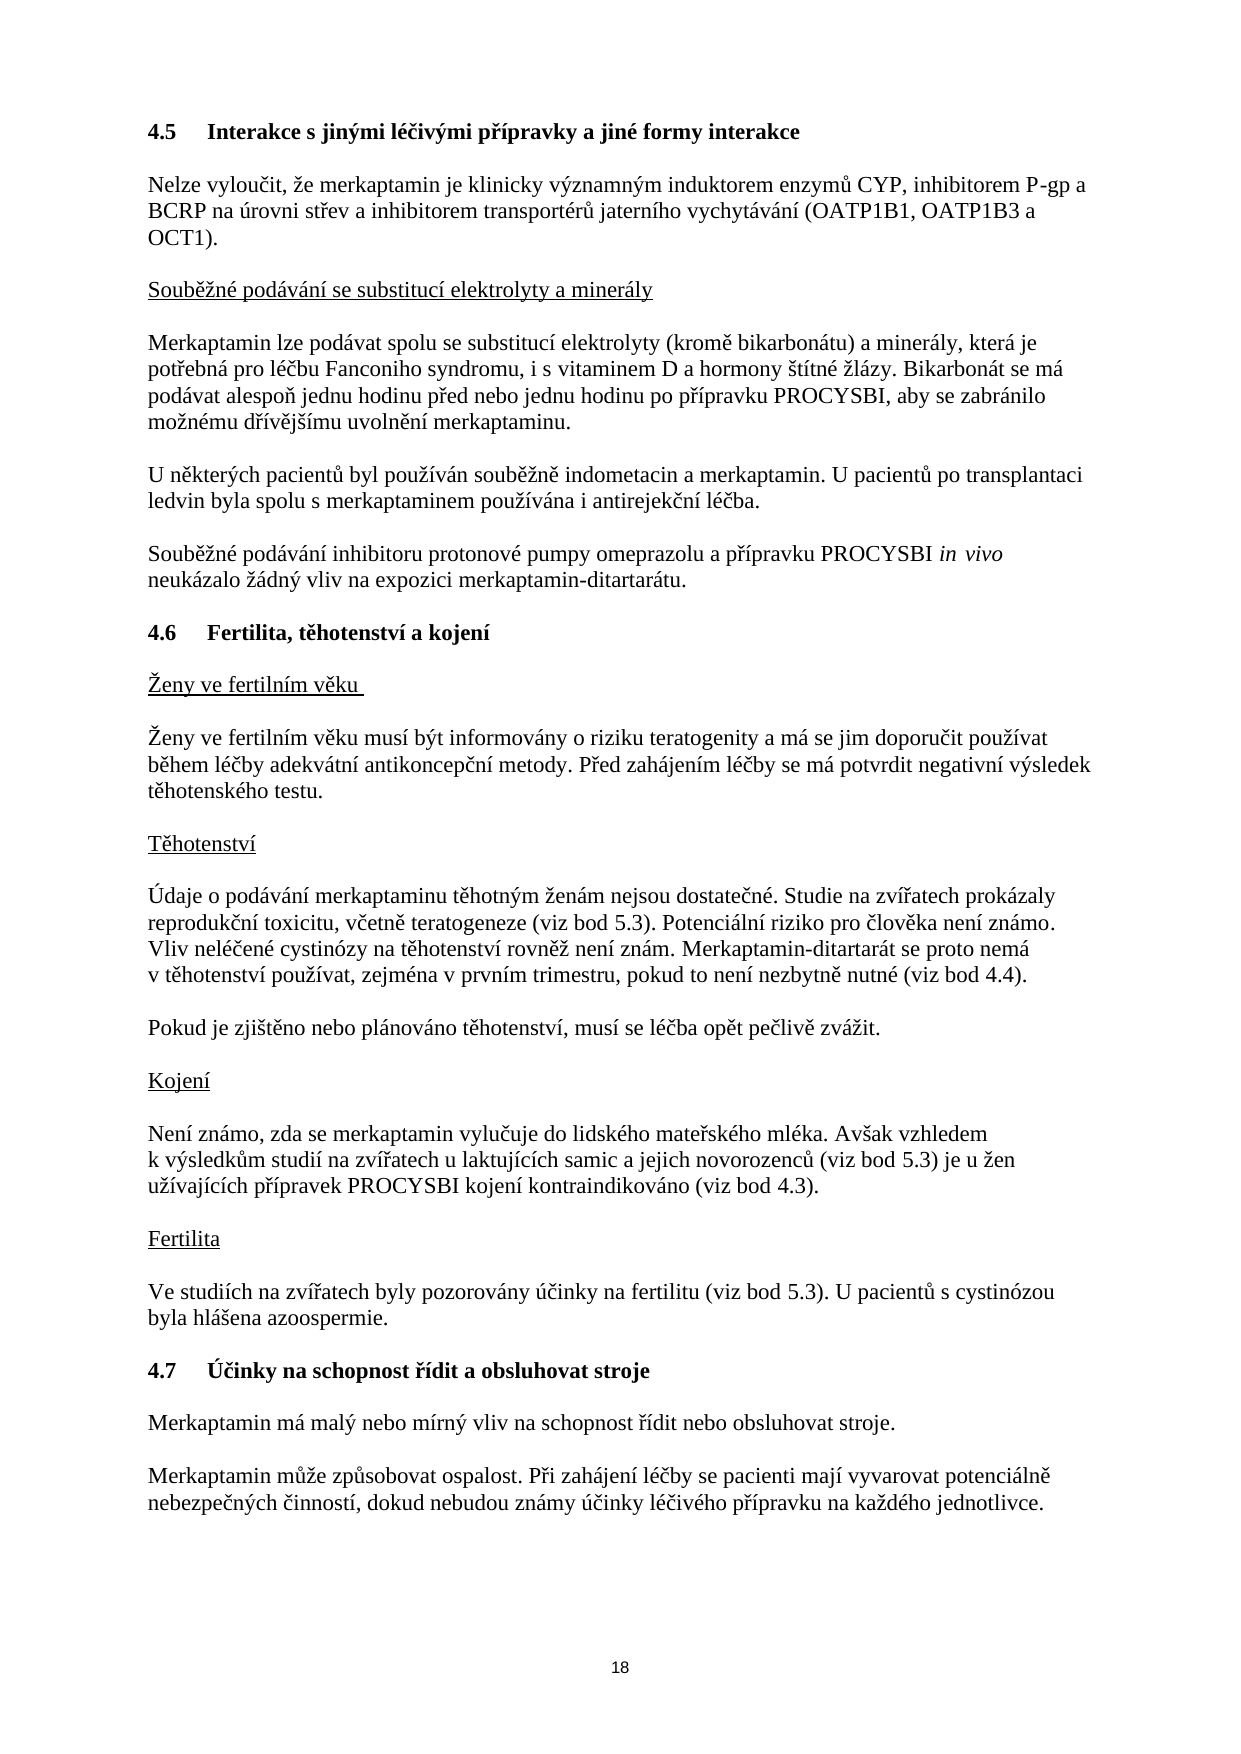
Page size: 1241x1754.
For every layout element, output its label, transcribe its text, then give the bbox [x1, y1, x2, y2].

text Merkaptamin má malý nebo mírný vliv na schopnost řídit nebo obsluhovat stroje. [148, 1409, 1092, 1436]
text Kojení [148, 1067, 1092, 1093]
text Souběžné podávání inhibitoru protonové pumpy omeprazolu a přípravku PROCYSBI in vivo neukázalo žádný vliv na expozici merkaptamin-ditartarátu. [148, 540, 1092, 592]
text Pokud je zjištěno nebo plánováno těhotenství, musí se léčba opět pečlivě zvážit. [148, 1014, 1092, 1041]
text Ve studiích na zvířatech byly pozorovány účinky na fertilitu (viz bod 5.3). U pacientů s cystinózou byla hlášena azoospermie. [148, 1278, 1092, 1330]
text Údaje o podávání merkaptaminu těhotným ženám nejsou dostatečné. Studie na zvířatech prokázaly reprodukční toxicitu, včetně teratogeneze (viz bod 5.3). Potenciální riziko pro člověka není známo. Vliv neléčené cystinózy na těhotenství rovněž není znám. Merkaptamin-ditartarát se proto nemá v těhotenství používat, zejména v prvním trimestru, pokud to není nezbytně nutné (viz bod 4.4). [148, 882, 1092, 988]
text Těhotenství [148, 830, 1092, 856]
text Merkaptamin může způsobovat ospalost. Při zahájení léčby se pacienti mají vyvarovat potenciálně nebezpečných činností, dokud nebudou známy účinky léčivého přípravku na každého jednotlivce. [148, 1462, 1092, 1515]
text Souběžné podávání se substitucí elektrolyty a minerály [148, 276, 1092, 303]
text U některých pacientů byl používán souběžně indometacin a merkaptamin. U pacientů po transplantaci ledvin byla spolu s merkaptaminem používána i antirejekční léčba. [148, 461, 1092, 513]
text 4.5 Interakce s jinými léčivými přípravky a jiné formy interakce [148, 118, 1092, 144]
text Merkaptamin lze podávat spolu se substitucí elektrolyty (kromě bikarbonátu) a minerály, která je potřebná pro léčbu Fanconiho syndromu, i s vitaminem D a hormony štítné žlázy. Bikarbonát se má podávat alespoň jednu hodinu před nebo jednu hodinu po přípravku PROCYSBI, aby se zabránilo možnému dřívějšímu uvolnění merkaptaminu. [148, 329, 1092, 434]
text Ženy ve fertilním věku [148, 672, 1092, 698]
text 4.6 Fertilita, těhotenství a kojení [148, 619, 1092, 645]
text Nelze vyloučit, že merkaptamin je klinicky významným induktorem enzymů CYP, inhibitorem P-gp a BCRP na úrovni střev a inhibitorem transportérů jaterního vychytávání (OATP1B1, OATP1B3 a OCT1). [148, 171, 1092, 250]
text Není známo, zda se merkaptamin vylučuje do lidského mateřského mléka. Avšak vzhledem k výsledkům studií na zvířatech u laktujících samic a jejich novorozenců (viz bod 5.3) je u žen užívajících přípravek PROCYSBI kojení kontraindikováno (viz bod 4.3). [148, 1119, 1092, 1199]
text Ženy ve fertilním věku musí být informovány o riziku teratogenity a má se jim doporučit používat během léčby adekvátní antikoncepční metody. Před zahájením léčby se má potvrdit negativní výsledek těhotenského testu. [148, 724, 1092, 803]
text Fertilita [148, 1225, 1092, 1251]
text 4.7 Účinky na schopnost řídit a obsluhovat stroje [148, 1357, 1092, 1383]
